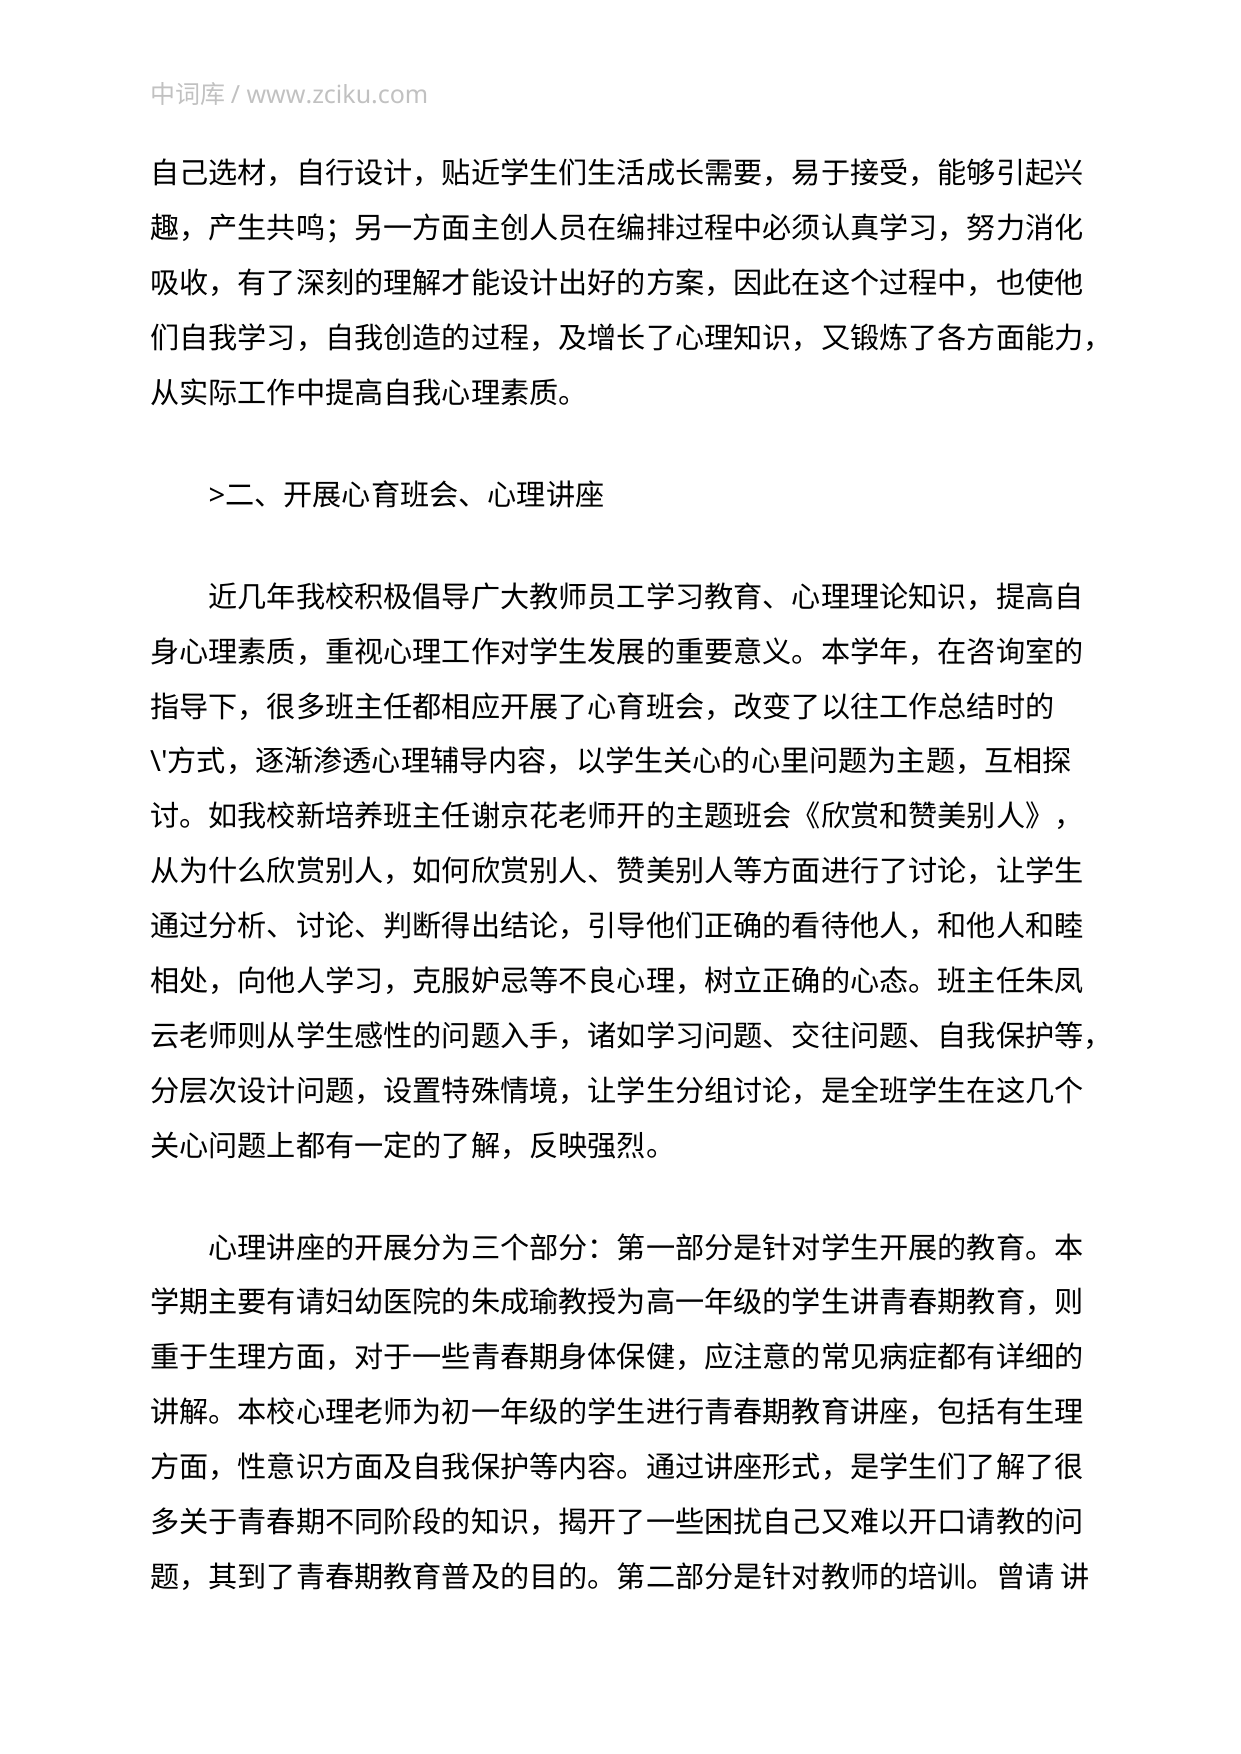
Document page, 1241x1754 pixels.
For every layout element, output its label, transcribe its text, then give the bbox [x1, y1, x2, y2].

text 近几年我校积极倡导广大教师员工学习教育、心理理论知识，提高自身心理素质，重视心理工作对学生发展的重要意义。本学年，在咨询室的指导下，很多班主任都相应开展了心育班会，改变了以往工作总结时的\'方式，逐渐渗透心理辅导内容，以学生关心的心里问题为主题，互相探讨。如我校新培养班主任谢京花老师开的主题班会《欣赏和赞美别人》，从为什么欣赏别人，如何欣赏别人、赞美别人等方面进行了讨论，让学生通过分析、讨论、判断得出结论，引导他们正确的看待他人，和他人和睦相处，向他人学习，克服妒忌等不良心理，树立正确的心态。班主任朱凤云老师则从学生感性的问题入手，诸如学习问题、交往问题、自我保护等，分层次设计问题，设置特殊情境，让学生分组讨论，是全班学生在这几个关心问题上都有一定的了解，反映强烈。 [150, 573, 1090, 1165]
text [150, 150, 1090, 412]
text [150, 1224, 1090, 1596]
text >二、开展心育班会、心理讲座 [150, 471, 1090, 514]
